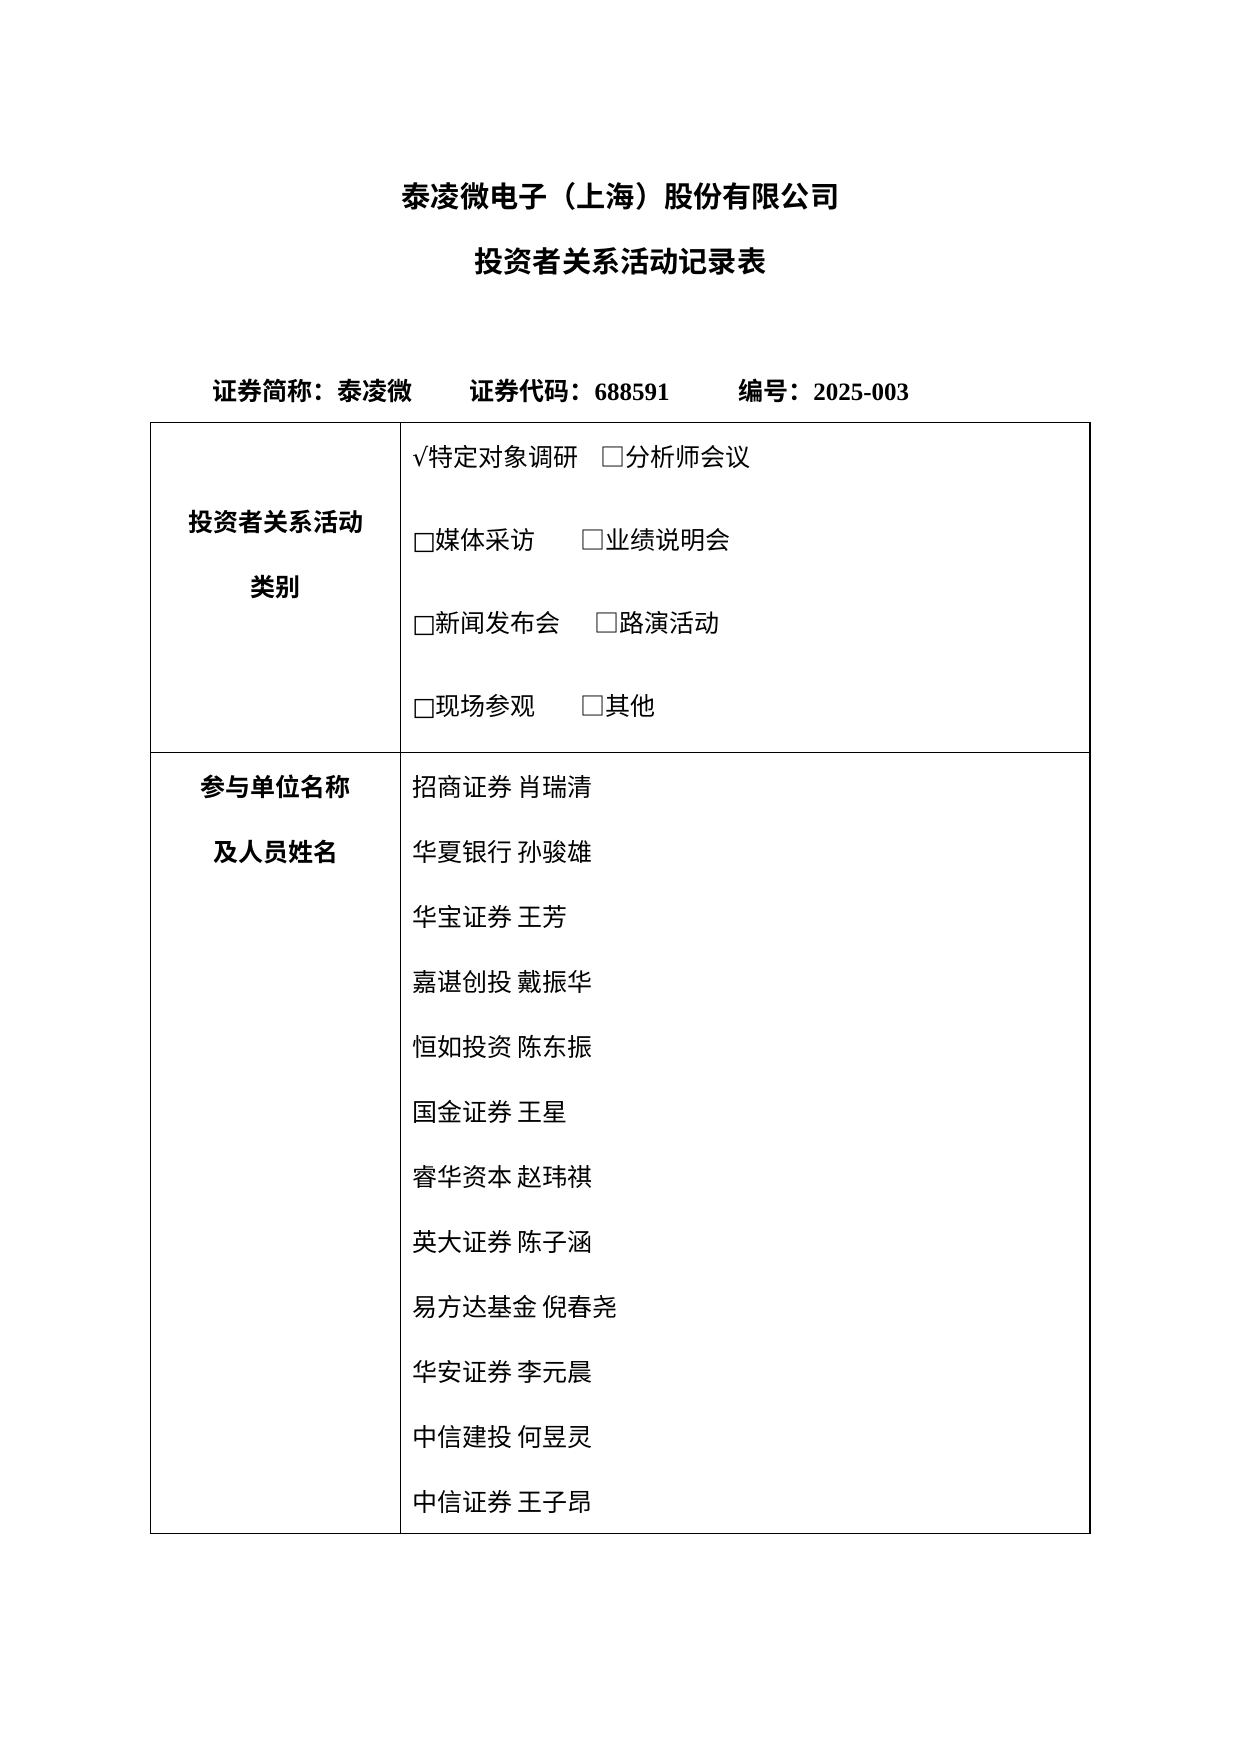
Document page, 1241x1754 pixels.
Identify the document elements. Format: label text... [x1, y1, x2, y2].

text 投资者关系活动记录表 [187, 227, 1053, 292]
text 泰凌微电子（上海）股份有限公司 [187, 162, 1053, 227]
text 证券简称：泰凌微 证券代码：688591 编号：2025-003 [187, 357, 1053, 422]
table_cell 参与单位名称 及人员姓名 [151, 753, 400, 1533]
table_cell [401, 753, 1089, 1533]
table_header √特定对象调研 □分析师会议 □媒体采访 □业绩说明会 □新闻发布会 □路演活动 □现场参观 □其他 [401, 423, 1089, 752]
table_header 投资者关系活动 类别 [151, 423, 400, 752]
